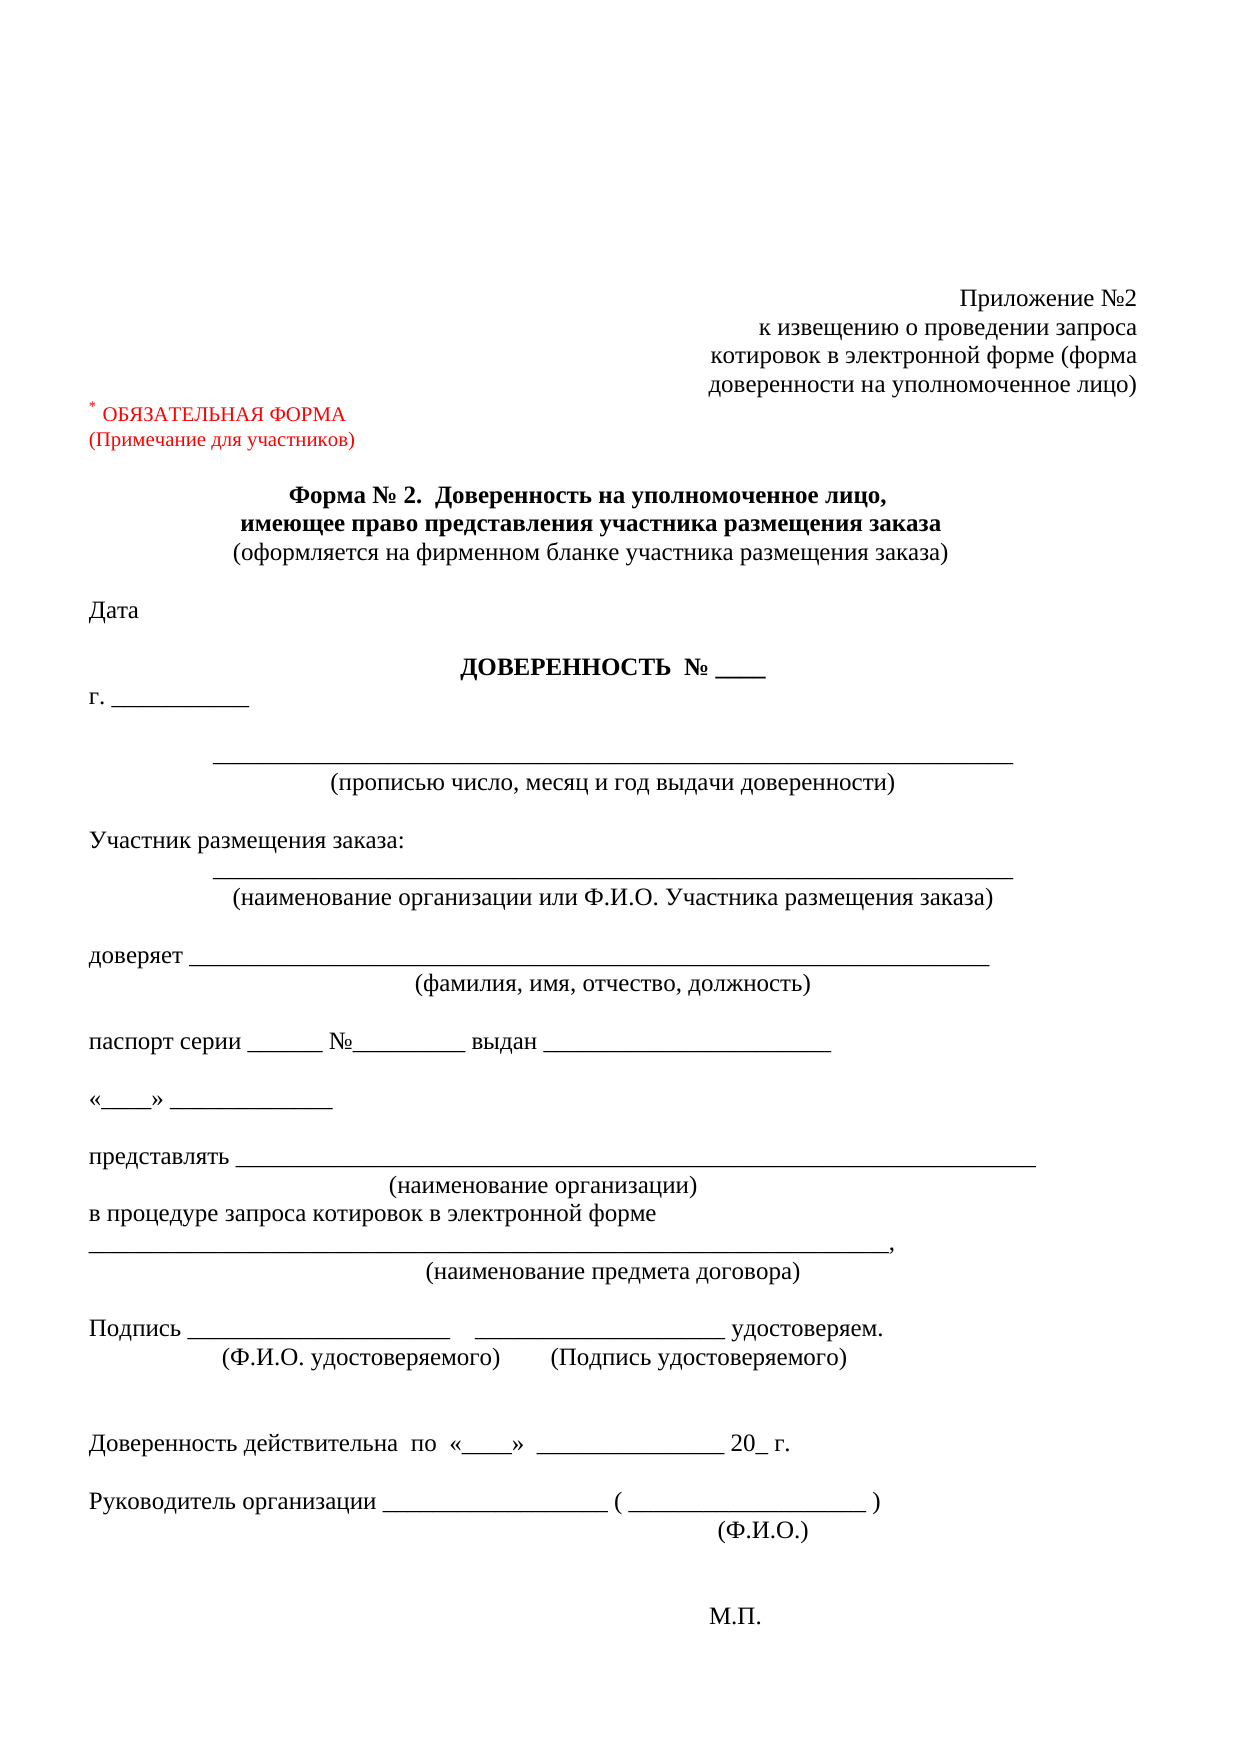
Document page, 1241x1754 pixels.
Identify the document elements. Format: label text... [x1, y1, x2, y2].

text к извещению о проведении запроса [679, 312, 1137, 341]
text (прописью число, месяц и год выдачи доверенности) [89, 767, 1137, 796]
text (Примечание для участников) [89, 427, 1137, 451]
text (наименование организации или Ф.И.О. Участника размещения заказа) [89, 882, 1137, 911]
text Участник размещения заказа: [89, 825, 1137, 853]
text Форма № 2. Доверенность на уполномоченное лицо, имеющее право представления участника размещения заказа [89, 480, 1093, 537]
text (наименование организации) [89, 1170, 1137, 1198]
text Подпись _____________________ ____________________ удостоверяем. (Ф.И.О. удостоверяемого) (Подпись удостоверяемого) [89, 1313, 1137, 1371]
text г. ___________ [89, 681, 1137, 710]
text «____» _____________ [89, 1083, 1137, 1112]
text (Ф.И.О.) [89, 1515, 1137, 1543]
text М.П. [89, 1601, 1137, 1630]
text (фамилия, имя, отчество, должность) [89, 968, 1137, 997]
text Приложение №2 [679, 283, 1137, 312]
text ДОВЕРЕННОСТЬ № ____ [89, 652, 1137, 681]
text * ОБЯЗАТЕЛЬНАЯ ФОРМА [89, 398, 1137, 427]
text (наименование предмета договора) [89, 1256, 1137, 1285]
text доверяет ________________________________________________________________ [89, 940, 1137, 968]
text ________________________________________________________________ [89, 853, 1137, 882]
text в процедуре запроса котировок в электронной форме ________________________________________________________________, [89, 1198, 1137, 1256]
text котировок в электронной форме (форма доверенности на уполномоченное лицо) [679, 341, 1137, 398]
text паспорт серии ______ №_________ выдан _______________________ [89, 1026, 1137, 1055]
text Доверенность действительна по «____» _______________ 20_ г. [89, 1428, 1137, 1457]
text ________________________________________________________________ [89, 738, 1137, 767]
text Дата [89, 595, 1137, 623]
text представлять ________________________________________________________________ [89, 1141, 1137, 1170]
text Руководитель организации __________________ ( ___________________ ) [89, 1486, 1137, 1515]
text (оформляется на фирменном бланке участника размещения заказа) [89, 537, 1093, 566]
